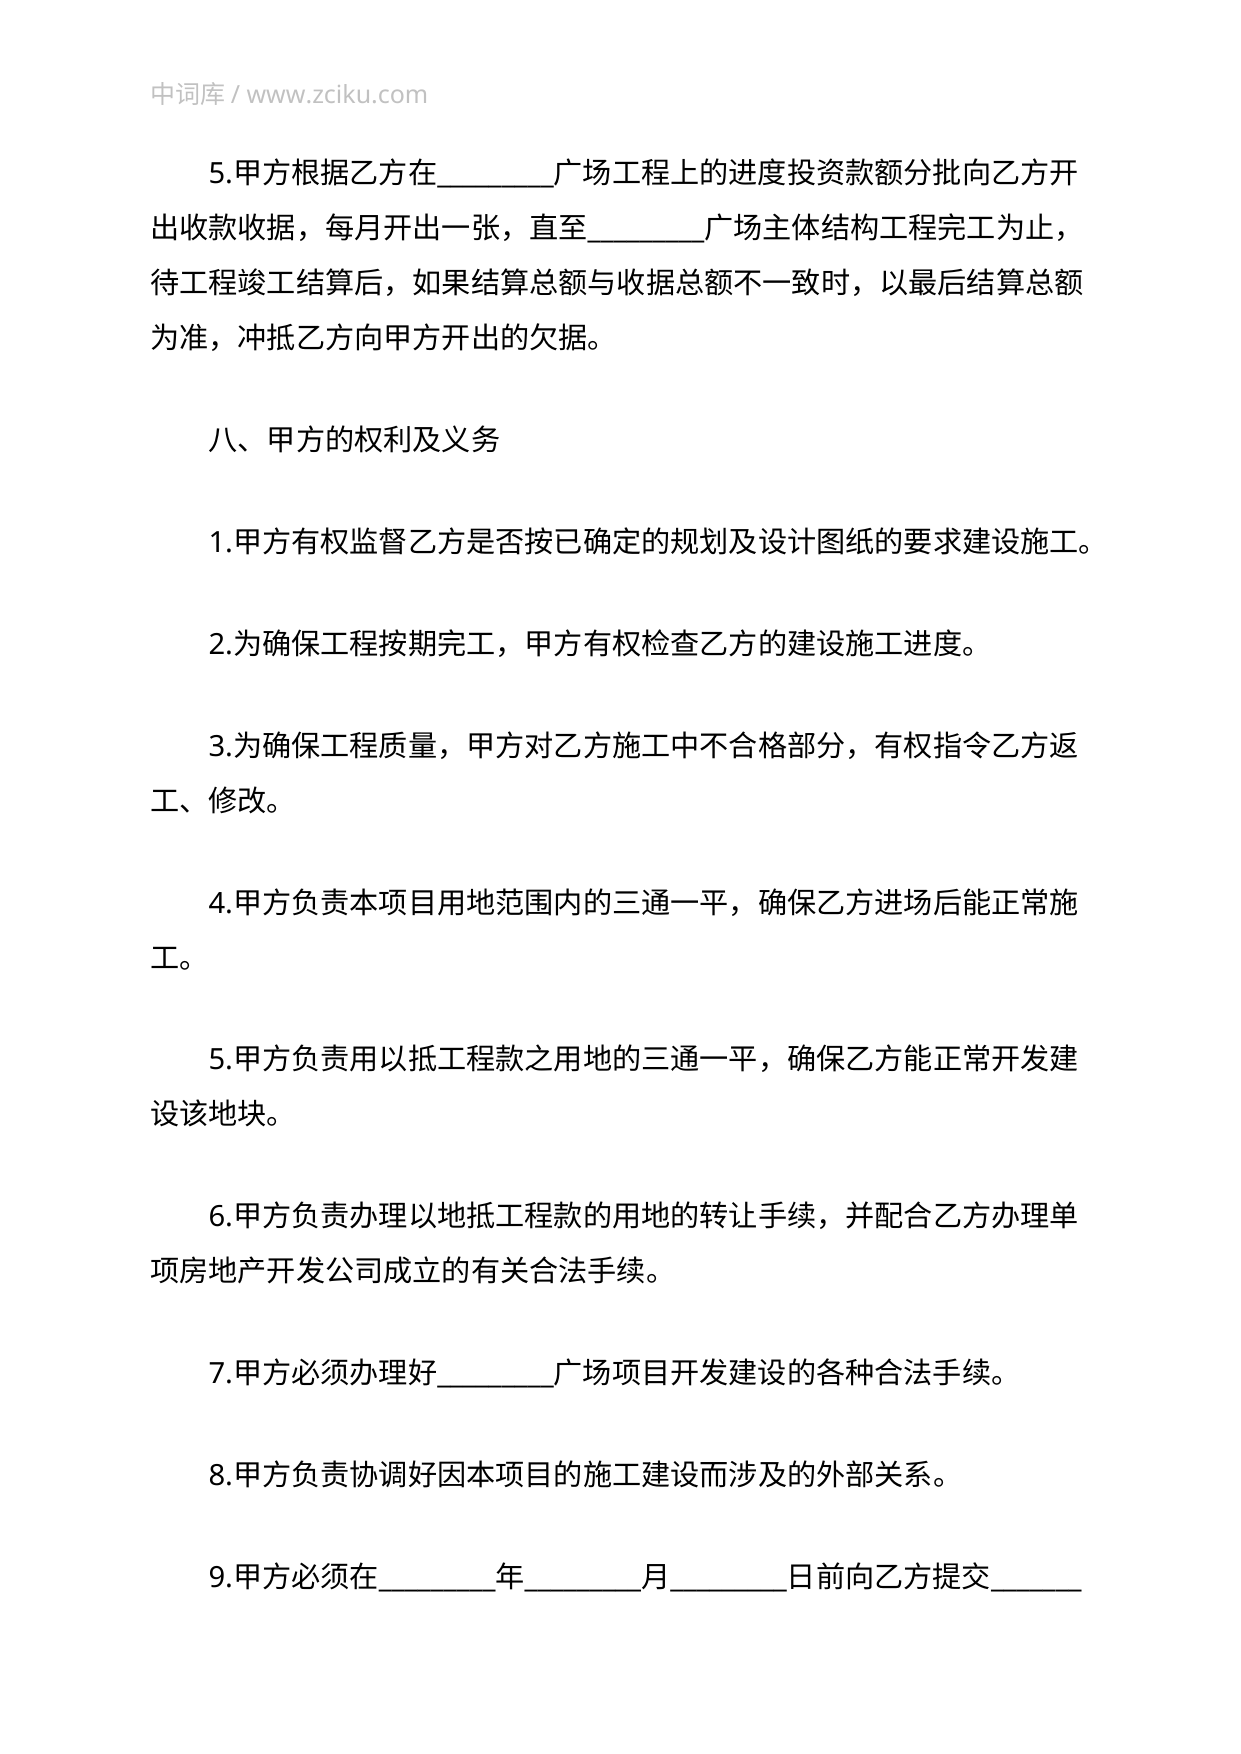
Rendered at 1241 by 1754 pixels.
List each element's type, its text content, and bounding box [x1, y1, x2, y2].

text 8.甲方负责协调好因本项目的施工建设而涉及的外部关系。 [150, 1451, 1090, 1494]
text 2.为确保工程按期完工，甲方有权检查乙方的建设施工进度。 [150, 620, 1090, 663]
text 6.甲方负责办理以地抵工程款的用地的转让手续，并配合乙方办理单项房地产开发公司成立的有关合法手续。 [150, 1193, 1090, 1290]
text 八、甲方的权利及义务 [150, 417, 1090, 459]
text 5.甲方根据乙方在_________广场工程上的进度投资款额分批向乙方开出收款收据，每月开出一张，直至_________广场主体结构工程完工为止，待工程竣工结算后，如果结算总额与收据总额不一致时，以最后结算总额为准，冲抵乙方向甲方开出的欠据。 [150, 150, 1090, 357]
text 5.甲方负责用以抵工程款之用地的三通一平，确保乙方能正常开发建设该地块。 [150, 1036, 1090, 1133]
text 4.甲方负责本项目用地范围内的三通一平，确保乙方进场后能正常施工。 [150, 879, 1090, 976]
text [150, 1553, 1090, 1596]
text 1.甲方有权监督乙方是否按已确定的规划及设计图纸的要求建设施工。 [150, 518, 1090, 561]
text 7.甲方必须办理好_________广场项目开发建设的各种合法手续。 [150, 1349, 1090, 1392]
text 3.为确保工程质量，甲方对乙方施工中不合格部分，有权指令乙方返工、修改。 [150, 722, 1090, 820]
